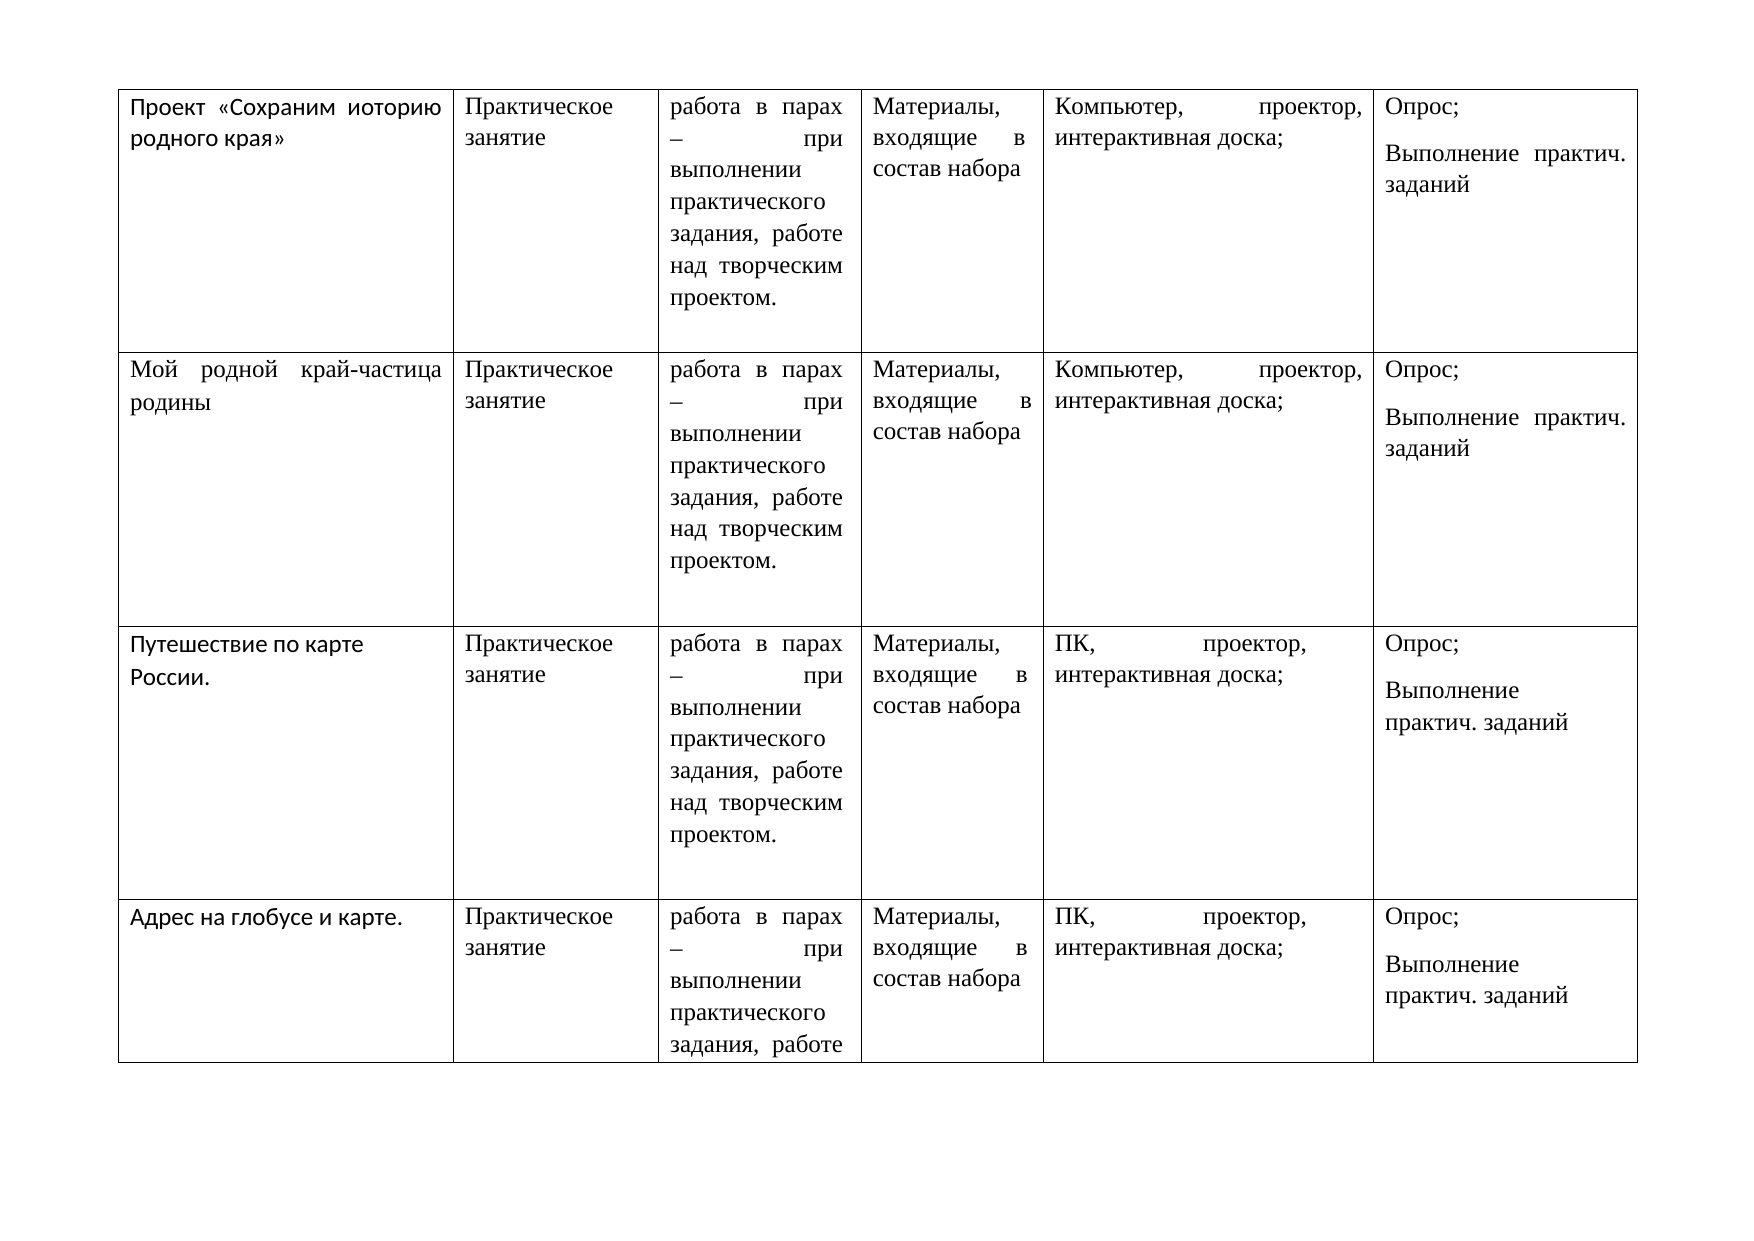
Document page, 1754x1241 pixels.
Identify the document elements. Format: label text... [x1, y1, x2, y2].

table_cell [659, 900, 861, 1062]
table_cell Путешествие по карте России. [119, 627, 453, 899]
table_cell Материалы, входящие в состав набора [862, 627, 1043, 899]
table_cell Мой родной край-частица родины [119, 353, 453, 626]
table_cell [119, 90, 453, 352]
table_cell работа в парах – при выполнении практического задания, работе над творческим проектом. [659, 627, 861, 899]
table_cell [119, 900, 453, 1062]
table_cell ПК, проектор, интерактивная доска; [1044, 627, 1373, 899]
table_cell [862, 900, 1043, 1062]
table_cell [862, 90, 1043, 352]
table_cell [1374, 90, 1637, 352]
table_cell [1044, 900, 1373, 1062]
table_cell работа в парах – при выполнении практического задания, работе над творческим проектом. [659, 353, 861, 626]
table_cell Практическое занятие [454, 353, 658, 626]
table_cell Опрос; Выполнение практич. заданий [1374, 353, 1637, 626]
table_cell Практическое занятие [454, 627, 658, 899]
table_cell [454, 900, 658, 1062]
table_cell Компьютер, проектор, интерактивная доска; [1044, 353, 1373, 626]
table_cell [1044, 90, 1373, 352]
table_cell Опрос; Выполнение практич. заданий [1374, 627, 1637, 899]
table_cell Материалы, входящие в состав набора [862, 353, 1043, 626]
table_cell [1374, 900, 1637, 1062]
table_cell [454, 90, 658, 352]
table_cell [659, 90, 861, 352]
